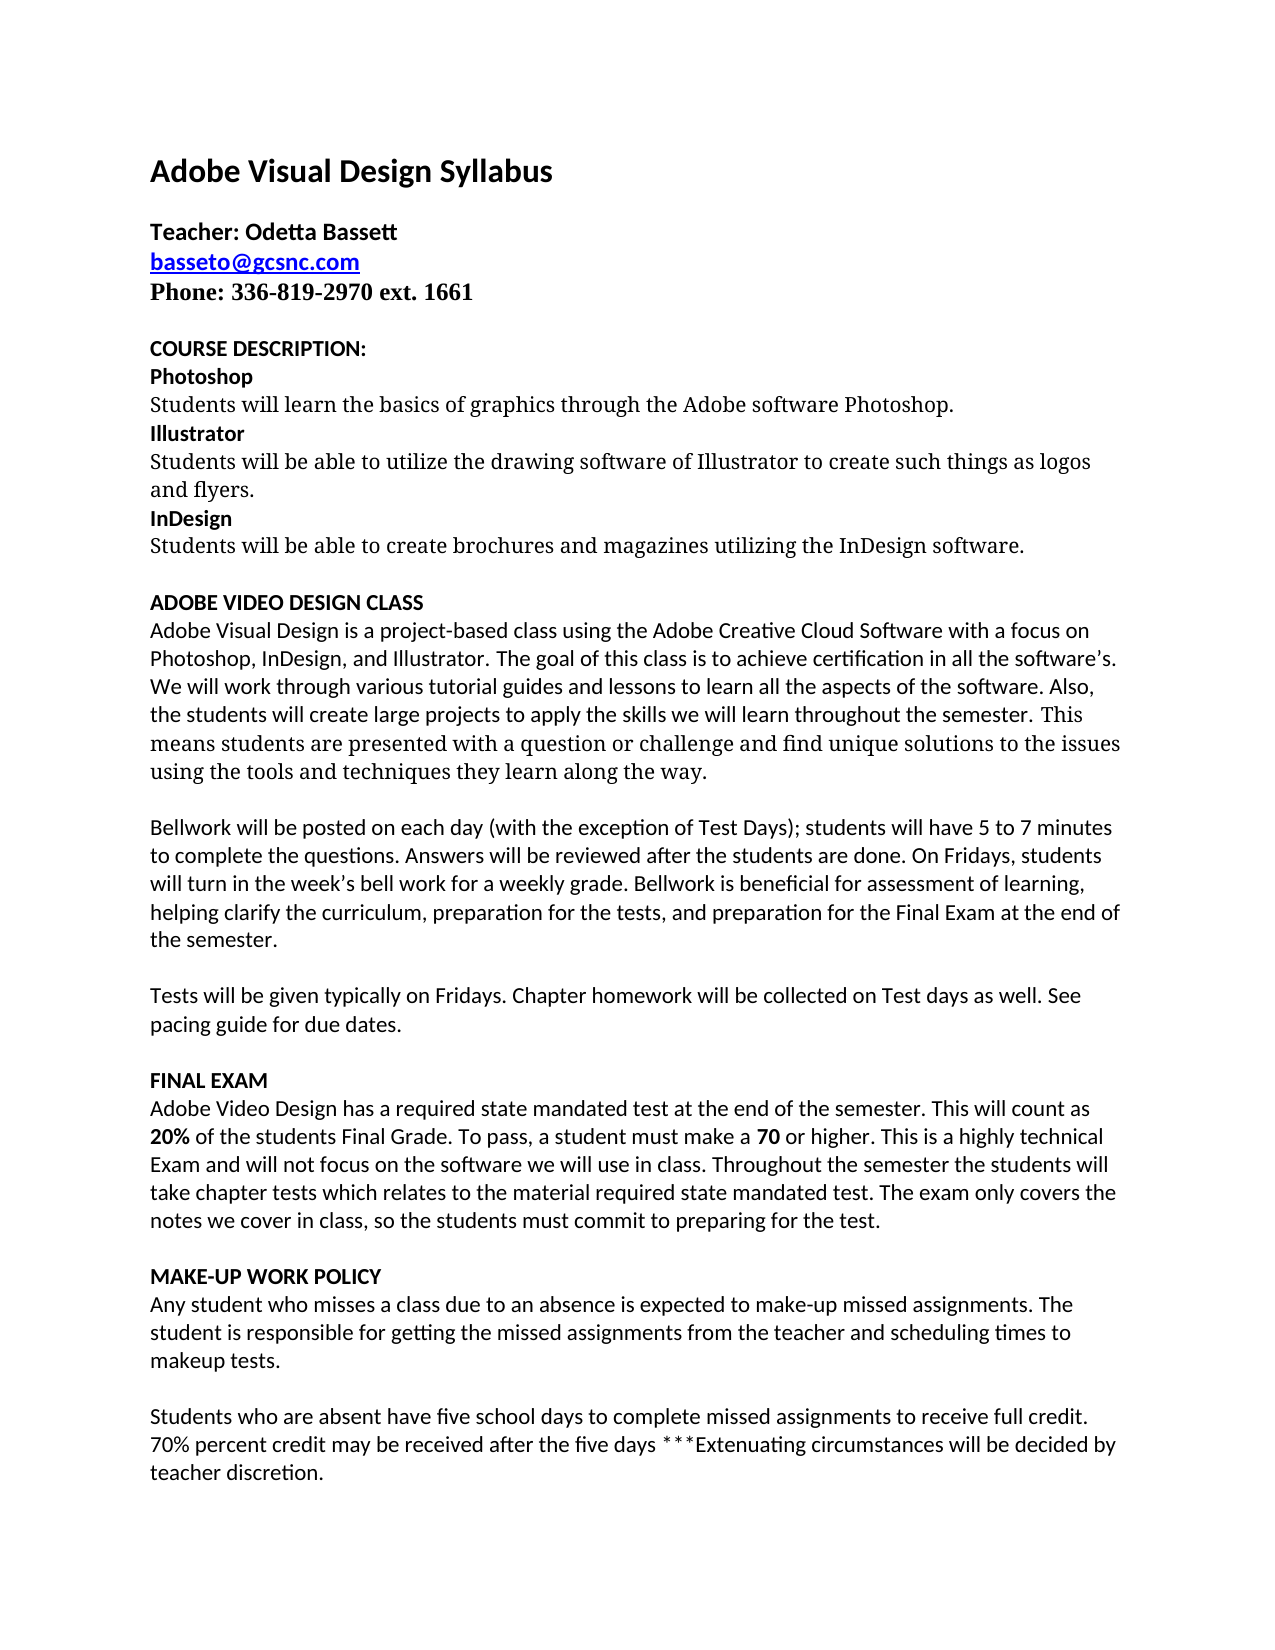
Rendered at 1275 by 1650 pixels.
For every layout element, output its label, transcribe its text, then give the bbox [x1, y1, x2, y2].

text basseto@gcsnc.com [150, 246, 1125, 277]
text Teacher: Odetta Bassett [150, 216, 1125, 246]
text Students will learn the basics of graphics through the Adobe software Photoshop. [150, 390, 1125, 419]
text Any student who misses a class due to an absence is expected to make-up missed assignments. The student is responsible for getting the missed assignments from the teacher and scheduling times to makeup tests. [150, 1290, 1125, 1374]
text FINAL EXAM [150, 1066, 1125, 1094]
text InDesign [150, 504, 1125, 532]
text Adobe Video Design has a required state mandated test at the end of the semester. This will count as 20% of the students Final Grade. To pass, a student must make a 70 or higher. This is a highly technical Exam and will not focus on the software we will use in class. Throughout the semester the students will take chapter tests which relates to the material required state mandated test. The exam only covers the notes we cover in class, so the students must commit to preparing for the test. [150, 1094, 1125, 1234]
text Phone: 336-819-2970 ext. 1661 [150, 277, 1125, 306]
text Tests will be given typically on Fridays. Chapter homework will be collected on Test days as well. See pacing guide for due dates. [150, 982, 1125, 1038]
text Students who are absent have five school days to complete missed assignments to receive full credit. 70% percent credit may be received after the five days ***Extenuating circumstances will be decided by teacher discretion. [150, 1402, 1125, 1486]
text Adobe Visual Design Syllabus [150, 150, 1125, 191]
text ADOBE VIDEO DESIGN CLASS [150, 588, 1125, 616]
text Students will be able to create brochures and magazines utilizing the InDesign software. [150, 532, 1125, 560]
text Illustrator [150, 419, 1125, 447]
text MAKE-UP WORK POLICY [150, 1262, 1125, 1290]
text Students will be able to utilize the drawing software of Illustrator to create such things as logos and flyers. [150, 447, 1125, 504]
text Bellwork will be posted on each day (with the exception of Test Days); students will have 5 to 7 minutes to complete the questions. Answers will be reviewed after the students are done. On Fridays, students will turn in the week’s bell work for a weekly grade. Bellwork is beneficial for assessment of learning, helping clarify the curriculum, preparation for the tests, and preparation for the Final Exam at the end of the semester. [150, 813, 1125, 954]
text COURSE DESCRIPTION: [150, 334, 1125, 362]
text Adobe Visual Design is a project-based class using the Adobe Creative Cloud Software with a focus on Photoshop, InDesign, and Illustrator. The goal of this class is to achieve certification in all the software’s. We will work through various tutorial guides and lessons to learn all the aspects of the software. Also, the students will create large projects to apply the skills we will learn throughout the semester. This means students are presented with a question or challenge and find unique solutions to the issues using the tools and techniques they learn along the way. [150, 616, 1125, 786]
text Photoshop [150, 362, 1125, 390]
